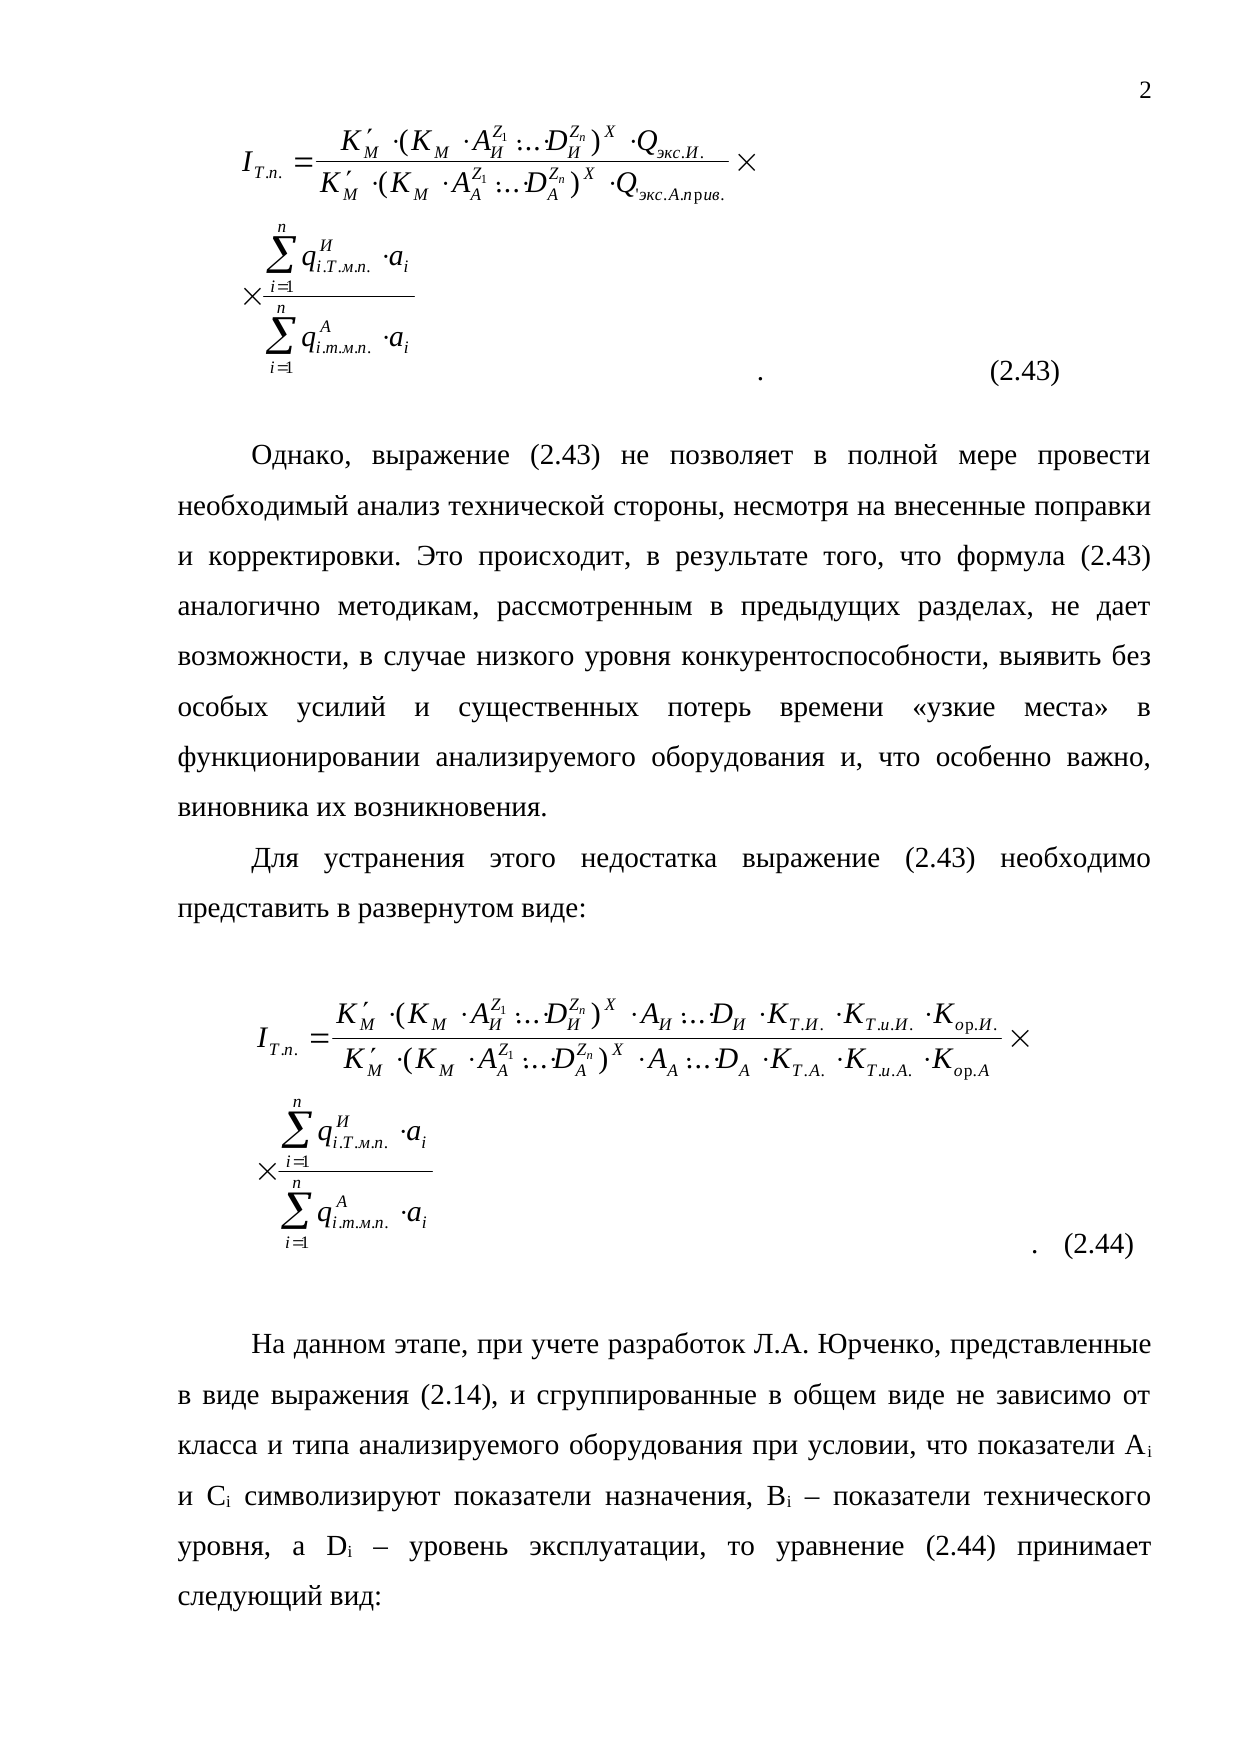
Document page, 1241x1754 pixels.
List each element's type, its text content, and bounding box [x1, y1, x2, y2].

text . (2.44) [177, 991, 1152, 1259]
text На данном этапе, при учете разработок Л.А. Юрченко, представленные в виде выражения (2.14), и сгруппированные в общем виде не зависимо от класса и типа анализируемого оборудования при условии, что показатели Аi и Сi символизируют показатели назначения, Вi – показатели технического уровня, а Di – уровень эксплуатации, то уравнение (2.44) принимает следующий вид: [177, 1327, 1152, 1612]
text Для устранения этого недостатка выражение (2.43) необходимо представить в развернутом виде: [177, 840, 1152, 924]
text Однако, выражение (2.43) не позволяет в полной мере провести необходимый анализ технической стороны, несмотря на внесенные поправки и корректировки. Это происходит, в результате того, что формула (2.43) аналогично методикам, рассмотренным в предыдущих разделах, не дает возможности, в случае низкого уровня конкурентоспособности, выявить без особых усилий и существенных потерь времени «узкие места» в функционировании анализируемого оборудования и, что особенно важно, виновника их возникновения. [177, 437, 1152, 823]
